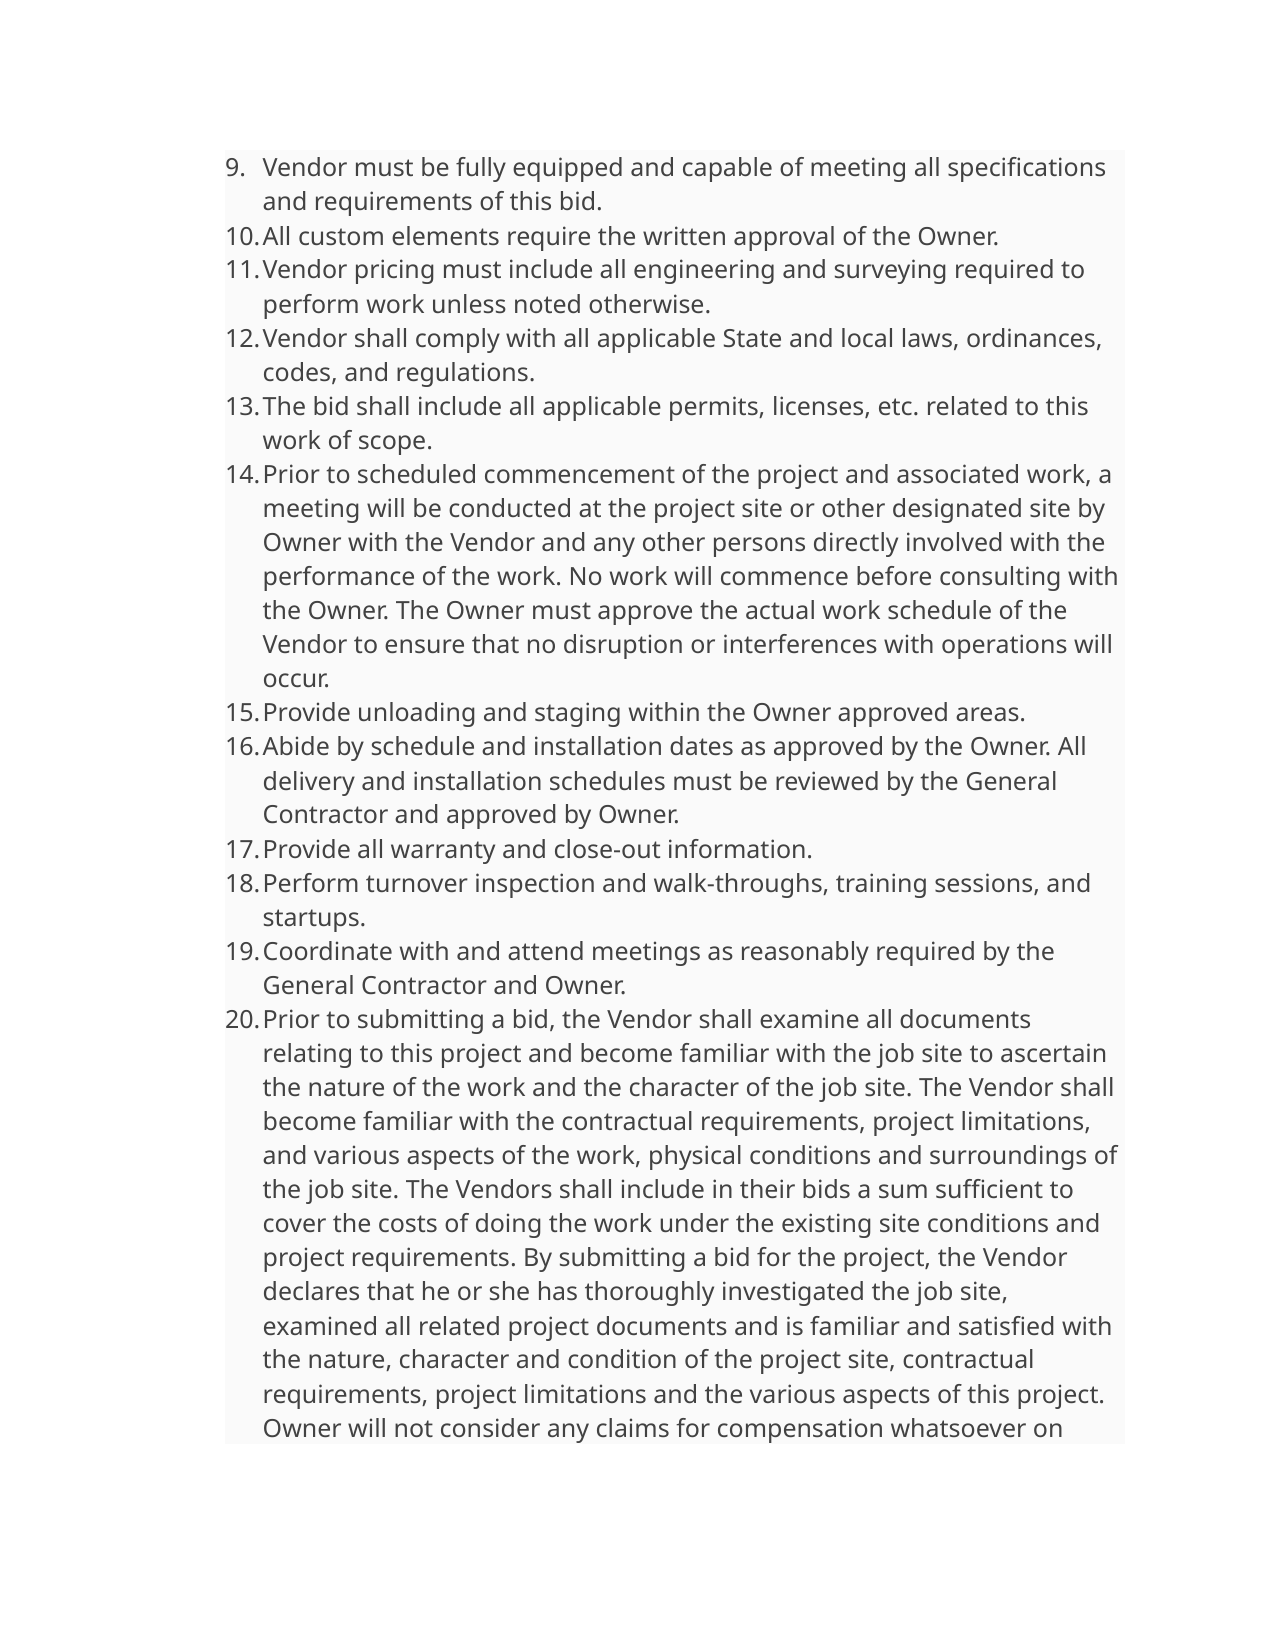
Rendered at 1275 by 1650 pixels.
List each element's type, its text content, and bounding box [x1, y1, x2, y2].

list Vendor pricing must include all engineering and surveying required to perform work unless noted otherwise. [225, 252, 1125, 320]
list Prior to scheduled commencement of the project and associated work, a meeting will be conducted at the project site or other designated site by Owner with the Vendor and any other persons directly involved with the performance of the work. No work will commence before consulting with the Owner. The Owner must approve the actual work schedule of the Vendor to ensure that no disruption or interferences with operations will occur. [225, 457, 1125, 695]
list The bid shall include all applicable permits, licenses, etc. related to this work of scope. [225, 388, 1125, 457]
list Vendor must be fully equipped and capable of meeting all specifications and requirements of this bid. [225, 150, 1125, 218]
list Abide by schedule and installation dates as approved by the Owner. All delivery and installation schedules must be reviewed by the General Contractor and approved by Owner. [225, 729, 1125, 831]
list Provide unloading and staging within the Owner approved areas. [225, 695, 1125, 729]
list Provide all warranty and close-out information. [225, 831, 1125, 865]
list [225, 1002, 1125, 1444]
list Perform turnover inspection and walk-throughs, training sessions, and startups. [225, 865, 1125, 933]
list Vendor shall comply with all applicable State and local laws, ordinances, codes, and regulations. [225, 320, 1125, 388]
list Coordinate with and attend meetings as reasonably required by the General Contractor and Owner. [225, 933, 1125, 1002]
list All custom elements require the written approval of the Owner. [225, 218, 1125, 252]
